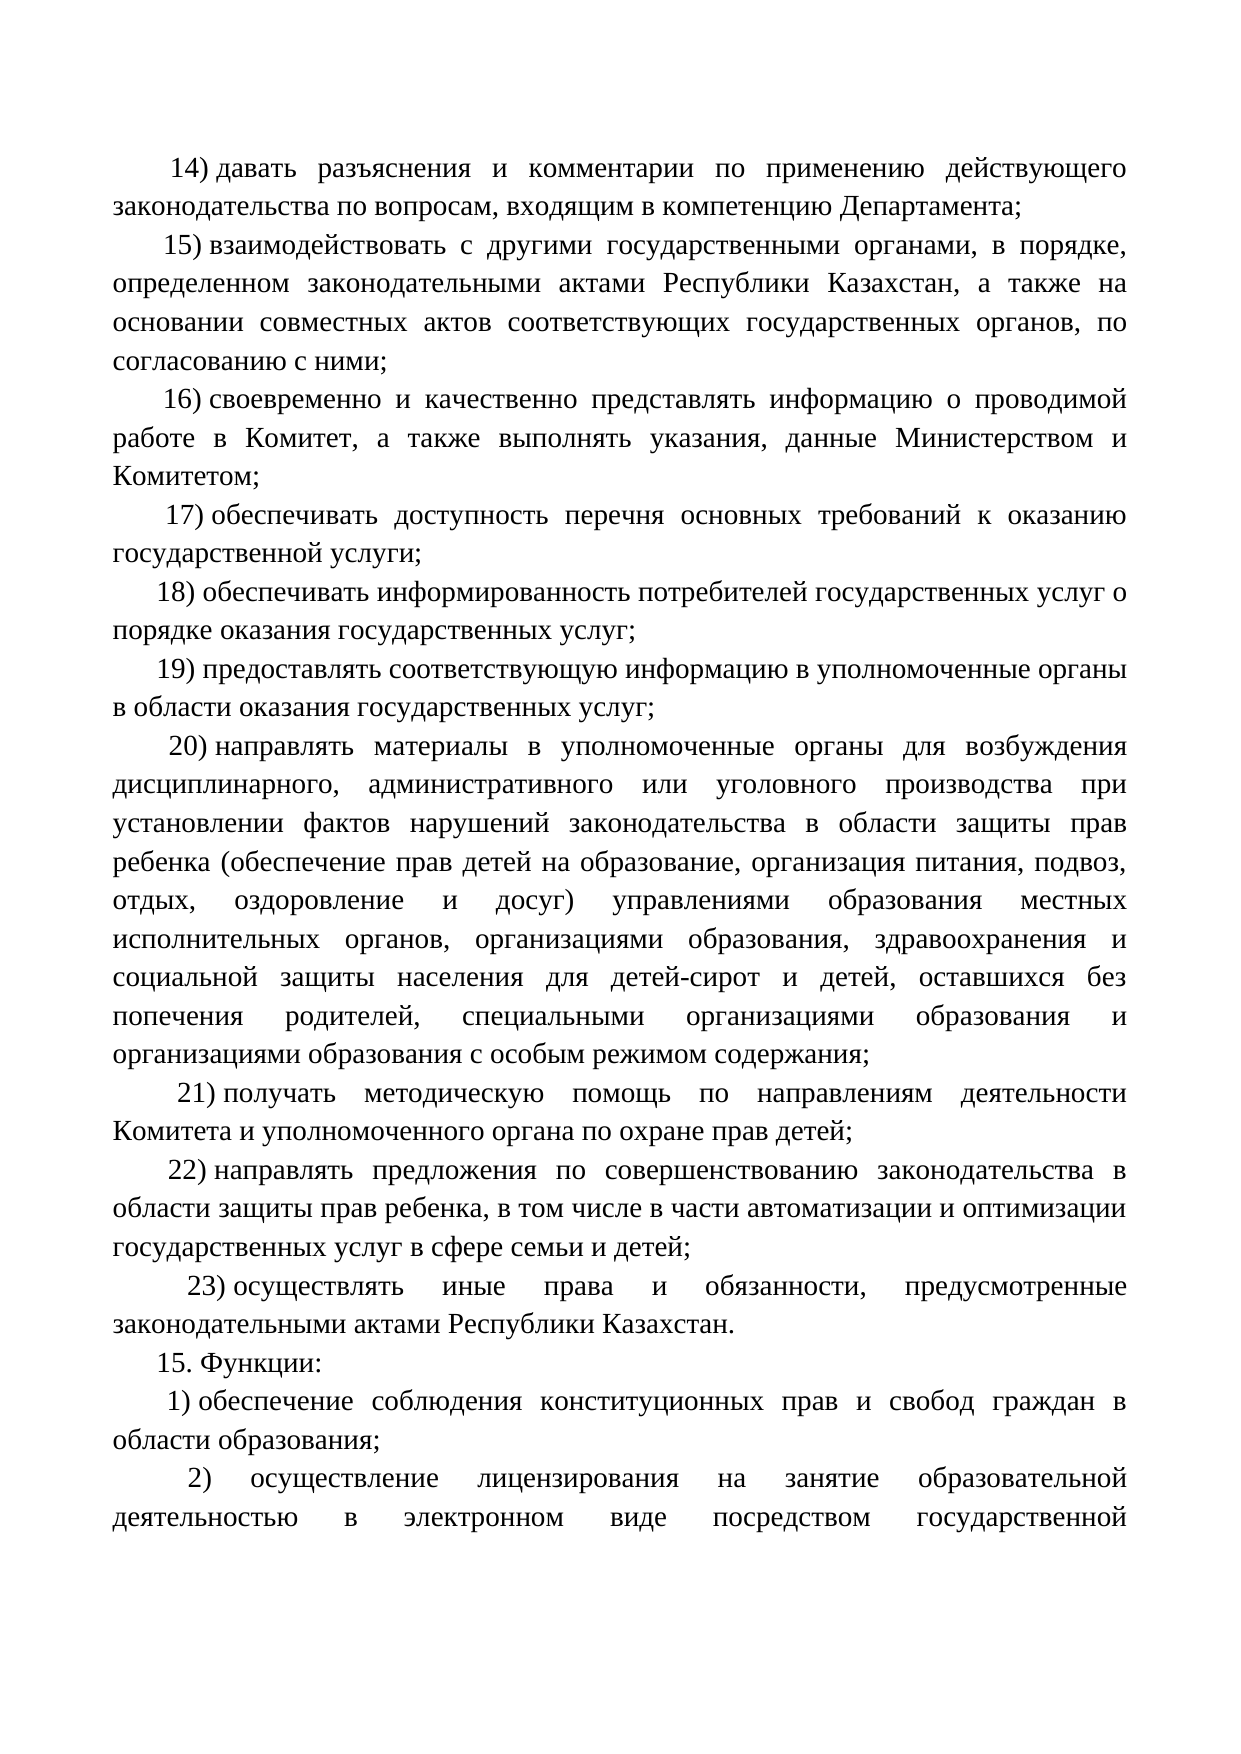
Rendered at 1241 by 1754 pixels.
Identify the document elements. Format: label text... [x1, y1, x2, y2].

text 15. Функции: [112, 1345, 1128, 1378]
text 21) получать методическую помощь по направлениям деятельности Комитета и уполномоченного органа по охране прав детей; [112, 1075, 1128, 1147]
text 23) осуществлять иные права и обязанности, предусмотренные законодательными актами Республики Казахстан. [112, 1268, 1128, 1340]
text 20) направлять материалы в уполномоченные органы для возбуждения дисциплинарного, административного или уголовного производства при установлении фактов нарушений законодательства в области защиты прав ребенка (обеспечение прав детей на образование, организация питания, подвоз, отдых, оздоровление и досуг) управлениями образования местных исполнительных органов, организациями образования, здравоохранения и социальной защиты населения для детей-сирот и детей, оставшихся без попечения родителей, специальными организациями образования и организациями образования с особым режимом содержания; [112, 728, 1128, 1070]
text 18) обеспечивать информированность потребителей государственных услуг о порядке оказания государственных услуг; [112, 574, 1128, 646]
text 22) направлять предложения по совершенствованию законодательства в области защиты прав ребенка, в том числе в части автоматизации и оптимизации государственных услуг в сфере семьи и детей; [112, 1152, 1128, 1263]
text 14) давать разъяснения и комментарии по применению действующего законодательства по вопросам, входящим в компетенцию Департамента; [112, 150, 1128, 222]
text 16) своевременно и качественно представлять информацию о проводимой работе в Комитет, а также выполнять указания, данные Министерством и Комитетом; [112, 381, 1128, 492]
text 17) обеспечивать доступность перечня основных требований к оказанию государственной услуги; [112, 497, 1128, 569]
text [112, 1460, 1128, 1532]
text 19) предоставлять соответствующую информацию в уполномоченные органы в области оказания государственных услуг; [112, 651, 1128, 723]
text 15) взаимодействовать с другими государственными органами, в порядке, определенном законодательными актами Республики Казахстан, а также на основании совместных актов соответствующих государственных органов, по согласованию с ними; [112, 227, 1128, 376]
text 1) обеспечение соблюдения конституционных прав и свобод граждан в области образования; [112, 1383, 1128, 1455]
